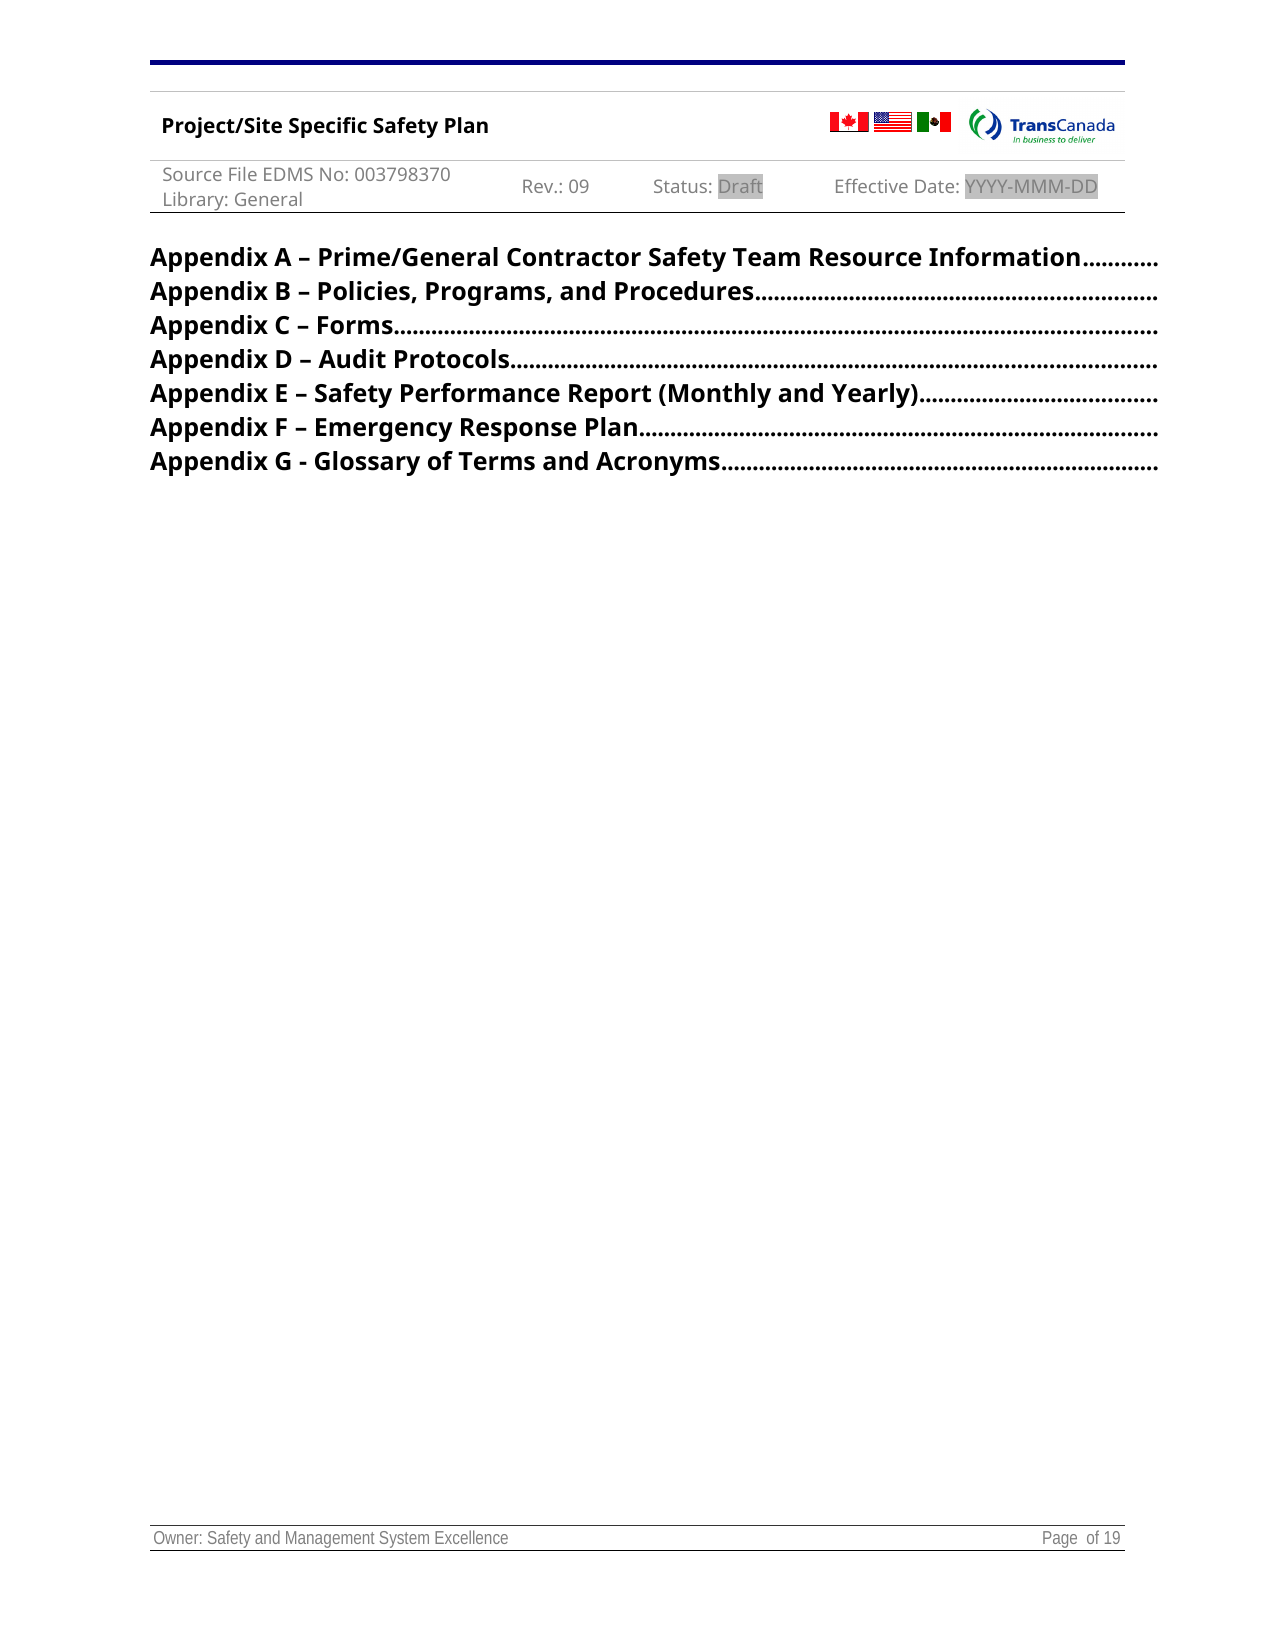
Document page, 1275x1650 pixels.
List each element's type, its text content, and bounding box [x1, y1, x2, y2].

text Appendix D – Audit Protocols 13 [150, 341, 1125, 376]
text Appendix G - Glossary of Terms and Acronyms 14 [150, 444, 1125, 478]
picture [957, 97, 1125, 154]
text Appendix B – Policies, Programs, and Procedures 13 [150, 273, 1125, 307]
text Appendix F – Emergency Response Plan 14 [150, 409, 1125, 444]
text Appendix C – Forms 13 [150, 307, 1125, 341]
text Appendix A – Prime/General Contractor Safety Team Resource Information 13 [150, 239, 1125, 273]
text Appendix E – Safety Performance Report (Monthly and Yearly) 13 [150, 376, 1125, 409]
